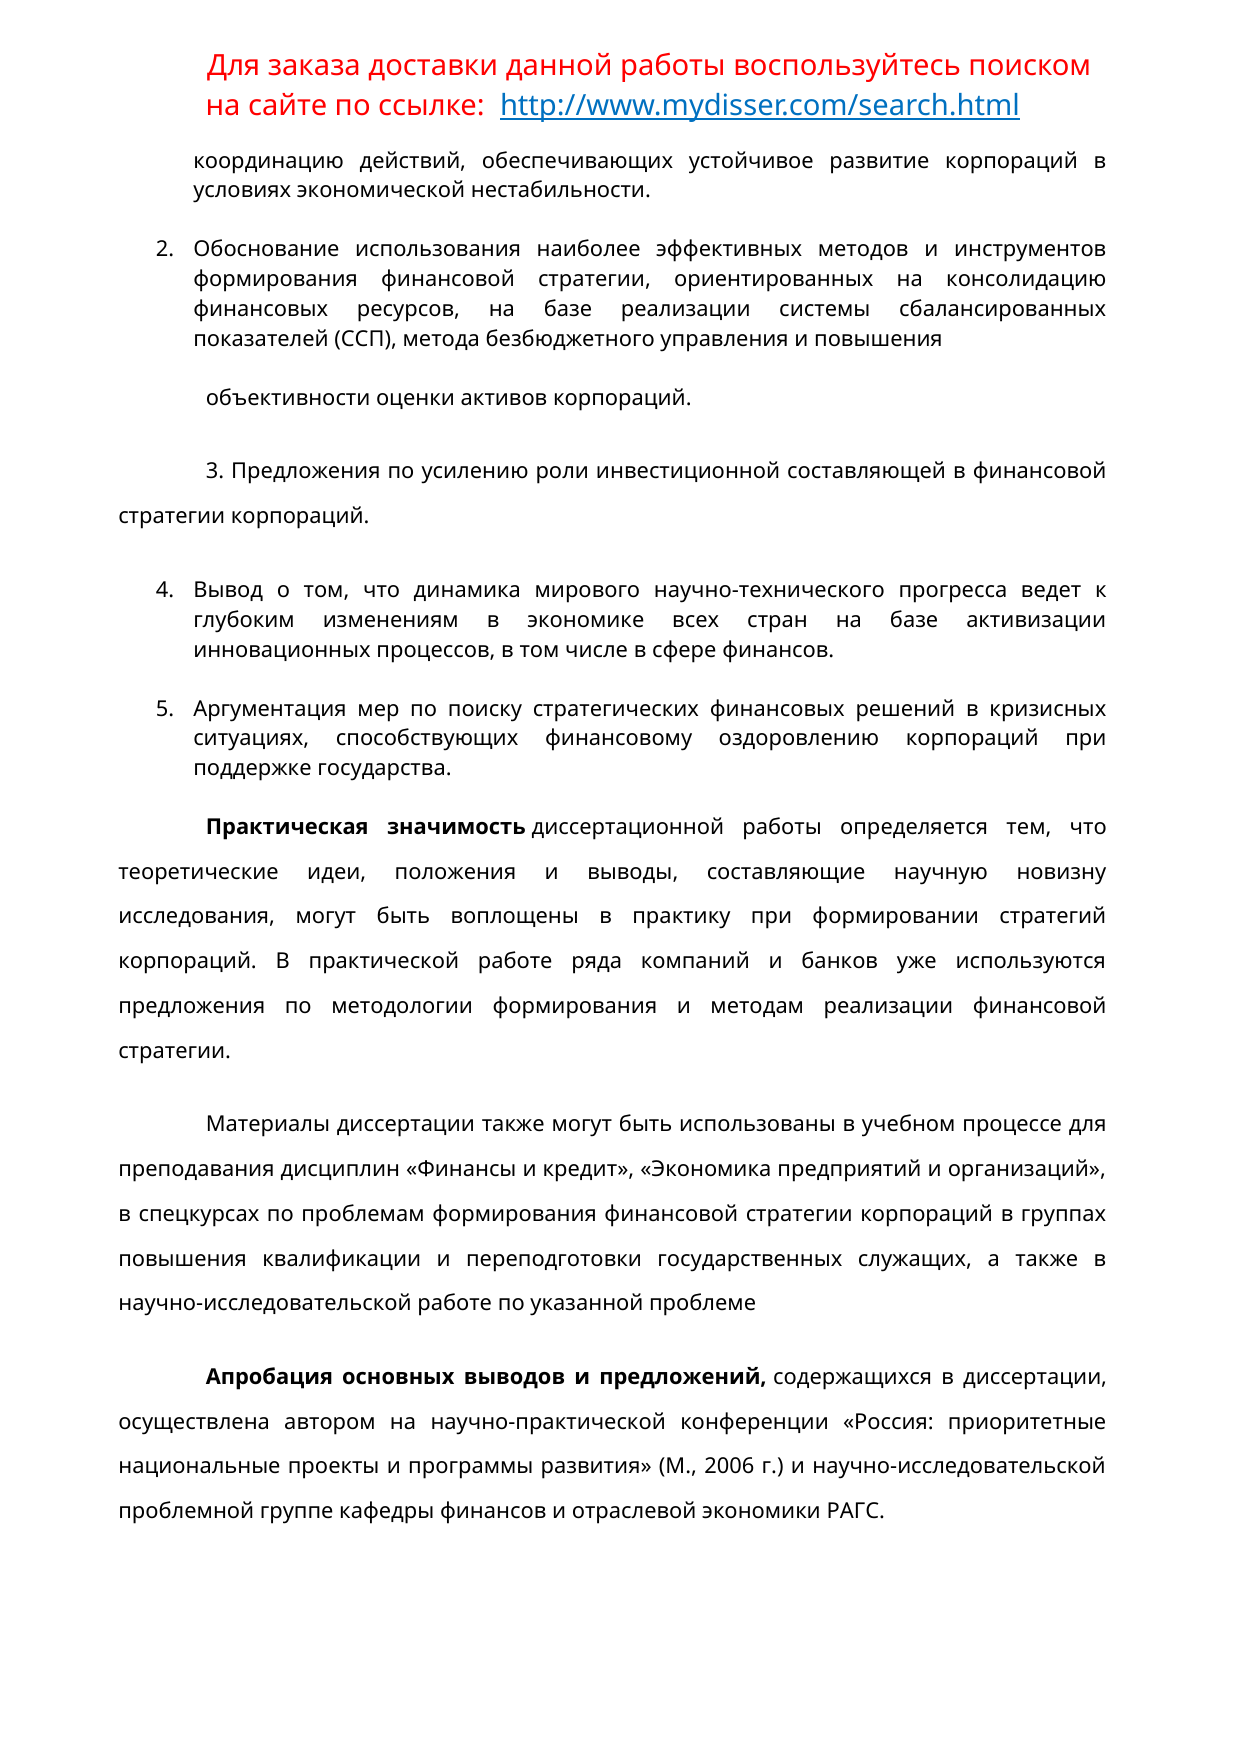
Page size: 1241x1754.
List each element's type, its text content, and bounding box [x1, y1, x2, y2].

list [156, 144, 1107, 204]
text Практическая значимость диссертационной работы определяется тем, что теоретические идеи, положения и выводы, составляющие научную новизну исследования, могут быть воплощены в практику при формировании стратегий корпораций. В практической работе ряда компаний и банков уже используются предложения по методологии формирования и методам реализации финансовой стратегии. [118, 811, 1107, 1064]
list Аргументация мер по поиску стратегических финансовых решений в кризисных ситуациях, способствующих финансовому оздоровлению корпораций при поддержке государства. [156, 693, 1107, 782]
list Обоснование использования наиболее эффективных методов и инструментов формирования финансовой стратегии, ориентированных на консолидацию финансовых ресурсов, на базе реализации системы сбалансированных показателей (ССП), метода безбюджетного управления и повышения [156, 233, 1107, 352]
text объективности оценки активов корпораций. [118, 382, 1107, 411]
list Вывод о том, что динамика мирового научно-технического прогресса ведет к глубоким изменениям в экономике всех стран на базе активизации инновационных процессов, в том числе в сфере финансов. [156, 574, 1107, 663]
text Апробация основных выводов и предложений, содержащихся в диссертации, осуществлена автором на научно-практической конференции «Россия: приоритетные национальные проекты и программы развития» (М., 2006 г.) и научно-исследовательской проблемной группе кафедры финансов и отраслевой экономики РАГС. [118, 1361, 1107, 1525]
text 3. Предложения по усилению роли инвестиционной составляющей в финансовой стратегии корпораций. [118, 456, 1107, 530]
text Материалы диссертации также могут быть использованы в учебном процессе для преподавания дисциплин «Финансы и кредит», «Экономика предприятий и организаций», в спецкурсах по проблемам формирования финансовой стратегии корпораций в группах повышения квалификации и переподготовки государственных служащих, а также в научно-исследовательской работе по указанной проблеме [118, 1108, 1107, 1317]
